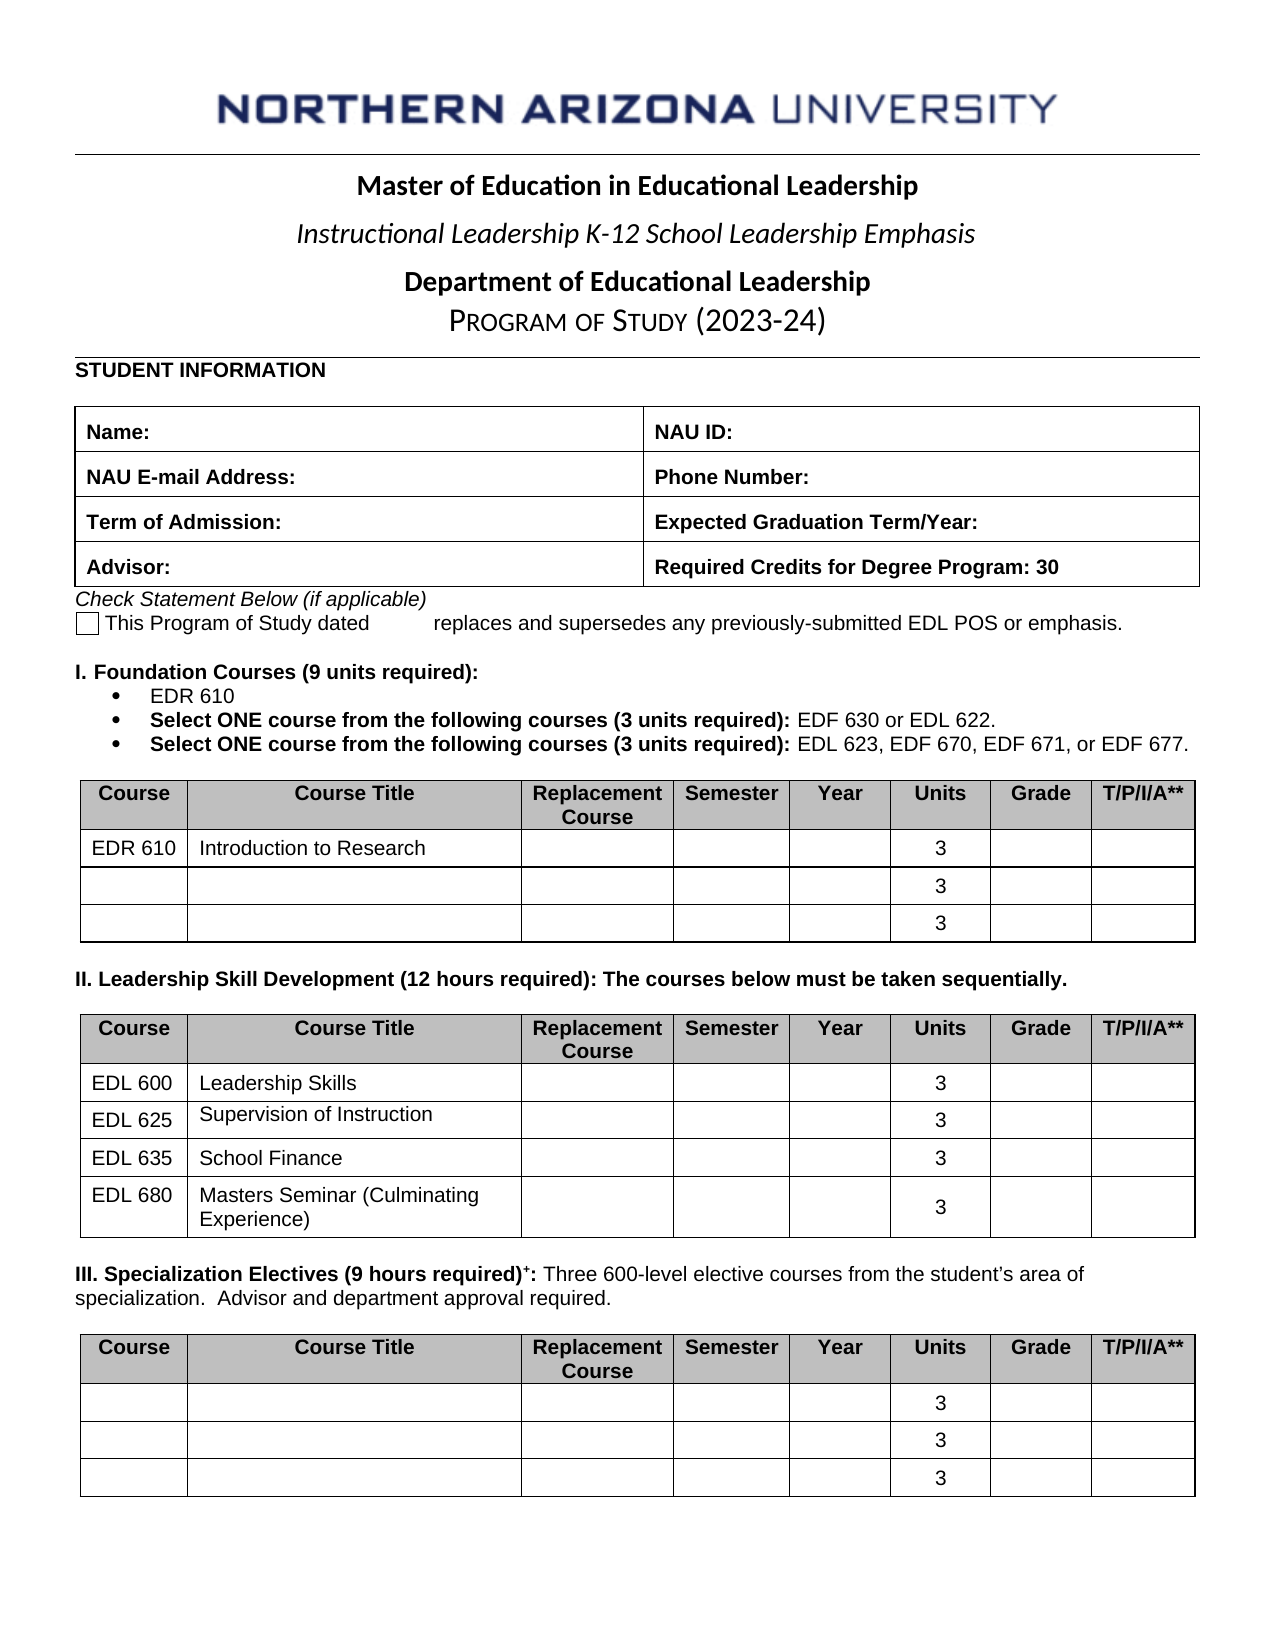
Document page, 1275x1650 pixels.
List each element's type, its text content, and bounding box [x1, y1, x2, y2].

table_cell [1092, 830, 1194, 866]
table_cell [790, 1384, 890, 1421]
table_cell [1092, 1139, 1194, 1176]
table_header T/P/I/A** [1092, 781, 1194, 829]
table_cell [188, 905, 521, 941]
text STUDENT INFORMATION [75, 358, 1200, 382]
table_header Replacement Course [522, 1015, 673, 1063]
table_cell [991, 1102, 1091, 1138]
table_header Course [81, 1015, 187, 1063]
table_cell NAU E-mail Address: [76, 452, 643, 496]
table_cell [1092, 868, 1194, 904]
subtitle Foundation Courses (9 units required): [75, 660, 1200, 684]
table_header Course Title [188, 781, 521, 829]
table_cell [674, 905, 789, 941]
table_cell Term of Admission: [76, 497, 643, 541]
table_cell [674, 1139, 789, 1176]
table_cell [522, 1422, 673, 1458]
table_header Semester [674, 781, 789, 829]
table_cell [1092, 1177, 1194, 1237]
table_cell [991, 1459, 1091, 1496]
table_header Grade [991, 1335, 1091, 1383]
table_header Semester [674, 1335, 789, 1383]
list EDR 610 [112, 684, 1200, 708]
table_cell 3 [891, 1384, 990, 1421]
table_cell [522, 868, 673, 904]
table_cell [674, 868, 789, 904]
table_cell [522, 1139, 673, 1176]
table_cell Leadership Skills [188, 1064, 521, 1101]
table_cell [674, 1459, 789, 1496]
table_header Year [790, 1015, 890, 1063]
table_cell [522, 1102, 673, 1138]
table_cell Phone Number: [644, 452, 1199, 496]
table_cell [674, 1102, 789, 1138]
table_cell [991, 1384, 1091, 1421]
table_cell [1092, 1422, 1194, 1458]
table_cell 3 [891, 1459, 990, 1496]
table_header Units [891, 1015, 990, 1063]
table_cell [790, 1459, 890, 1496]
table_cell [674, 1064, 789, 1101]
table_cell [522, 1177, 673, 1237]
table_cell [790, 1064, 890, 1101]
table_cell [81, 1459, 187, 1496]
table_cell Advisor: [76, 542, 643, 586]
table_cell Introduction to Research [188, 830, 521, 866]
table_cell EDL 600 [81, 1064, 187, 1101]
picture [207, 75, 1068, 139]
table_cell [81, 868, 187, 904]
table_header Year [790, 1335, 890, 1383]
table_cell Required Credits for Degree Program: 30 [644, 542, 1199, 586]
table_cell [790, 1422, 890, 1458]
table_cell [522, 905, 673, 941]
table_header Grade [991, 1015, 1091, 1063]
table_header Replacement Course [522, 781, 673, 829]
table_cell [790, 1139, 890, 1176]
table_header Semester [674, 1015, 789, 1063]
table_cell [790, 905, 890, 941]
text III. Specialization Electives (9 hours required)+: Three 600-level elective courses from the student’s area of specialization. Advisor and department approval required. [75, 1262, 1200, 1310]
table_cell [1092, 1384, 1194, 1421]
table_cell [188, 1459, 521, 1496]
list Select ONE course from the following courses (3 units required): EDL 623, EDF 670, EDF 671, or EDF 677. [112, 732, 1200, 756]
table_cell [991, 905, 1091, 941]
text Check Statement Below (if applicable) [75, 587, 1200, 611]
table_cell [81, 1384, 187, 1421]
table_cell [790, 830, 890, 866]
table_cell [1092, 1459, 1194, 1496]
table_cell [991, 1064, 1091, 1101]
table_header Units [891, 781, 990, 829]
table_cell [1092, 1064, 1194, 1101]
table_cell 3 [891, 868, 990, 904]
table_cell 3 [891, 1422, 990, 1458]
table_cell [674, 1384, 789, 1421]
table_cell [188, 1384, 521, 1421]
table_cell [790, 868, 890, 904]
table_cell [991, 1422, 1091, 1458]
table_cell [522, 1384, 673, 1421]
table_cell 3 [891, 830, 990, 866]
table_cell 3 [891, 1177, 990, 1237]
table_cell [522, 1459, 673, 1496]
table_cell [991, 1139, 1091, 1176]
table_header Course [81, 781, 187, 829]
table_cell [1092, 905, 1194, 941]
table_cell EDL 680 [81, 1177, 187, 1237]
table_cell Masters Seminar (Culminating Experience) [188, 1177, 521, 1237]
list Select ONE course from the following courses (3 units required): EDF 630 or EDL 622. [112, 708, 1200, 732]
table_header Course Title [188, 1335, 521, 1383]
text II. Leadership Skill Development (12 hours required): The courses below must be taken sequentially. [75, 966, 1200, 990]
table_cell [674, 1177, 789, 1237]
table_cell 3 [891, 905, 990, 941]
table_cell Supervision of Instruction [188, 1102, 521, 1138]
table_cell 3 [891, 1139, 990, 1176]
table_cell [81, 1422, 187, 1458]
table_cell [790, 1177, 890, 1237]
table_header Replacement Course [522, 1335, 673, 1383]
table_cell School Finance [188, 1139, 521, 1176]
table_cell 3 [891, 1064, 990, 1101]
table_cell Expected Graduation Term/Year: [644, 497, 1199, 541]
table_cell [1092, 1102, 1194, 1138]
table_header NAU ID: [644, 407, 1199, 451]
table_cell 3 [891, 1102, 990, 1138]
table_cell [522, 1064, 673, 1101]
table_header T/P/I/A** [1092, 1335, 1194, 1383]
table_cell EDR 610 [81, 830, 187, 866]
table_header Name: [76, 407, 643, 451]
table_cell [991, 830, 1091, 866]
text This Program of Study dated replaces and supersedes any previously-submitted EDL POS or emphasis. [75, 611, 1200, 635]
table_header Course [81, 1335, 187, 1383]
table_cell [991, 868, 1091, 904]
table_header Units [891, 1335, 990, 1383]
table_cell [188, 868, 521, 904]
table_cell [991, 1177, 1091, 1237]
table_cell [522, 830, 673, 866]
table_cell EDL 635 [81, 1139, 187, 1176]
table_cell [674, 830, 789, 866]
table_header Year [790, 781, 890, 829]
table_header Course Title [188, 1015, 521, 1063]
table_cell [790, 1102, 890, 1138]
table_cell [81, 905, 187, 941]
table_cell [188, 1422, 521, 1458]
table_cell [674, 1422, 789, 1458]
table_header Grade [991, 781, 1091, 829]
table_header T/P/I/A** [1092, 1015, 1194, 1063]
table_cell EDL 625 [81, 1102, 187, 1138]
